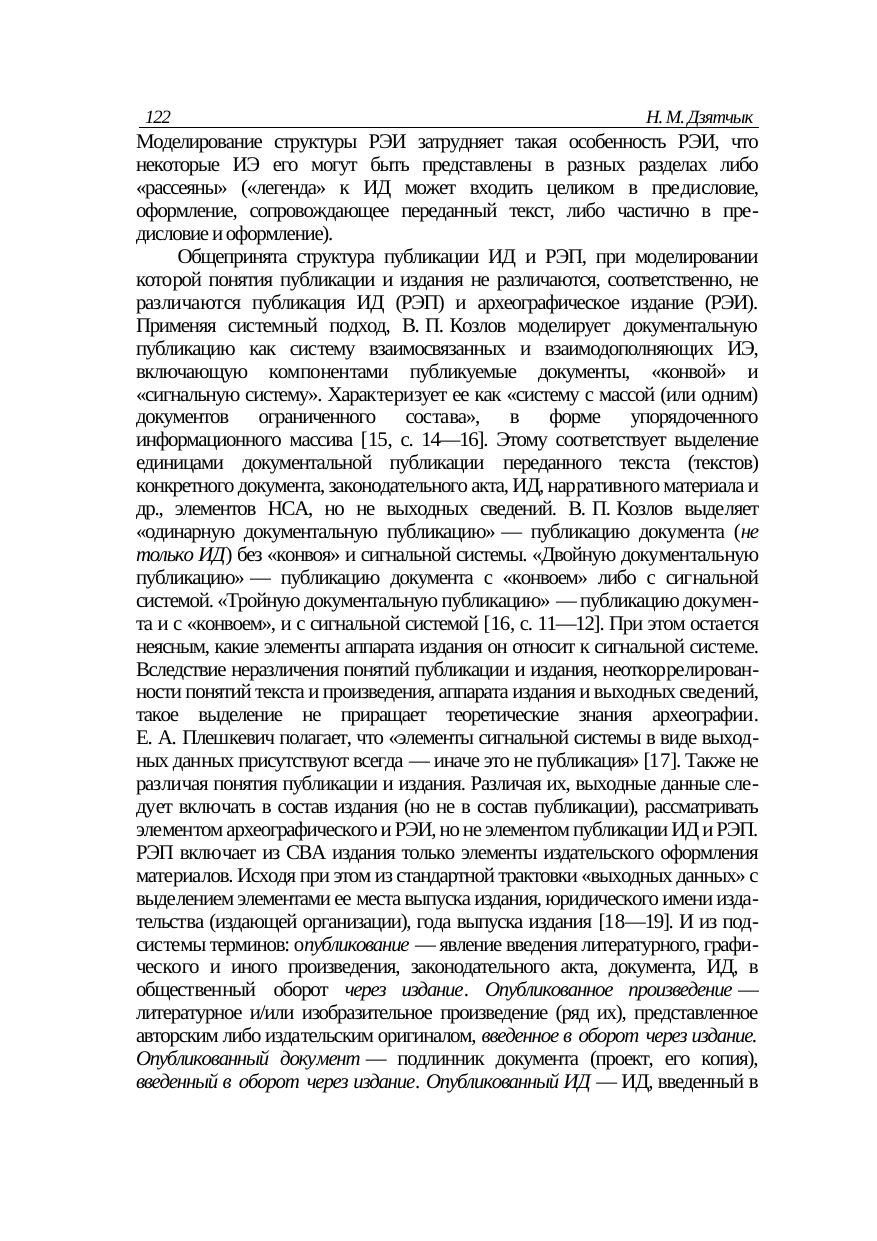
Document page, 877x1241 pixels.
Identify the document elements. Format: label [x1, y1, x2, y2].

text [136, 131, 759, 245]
text [136, 245, 759, 1093]
